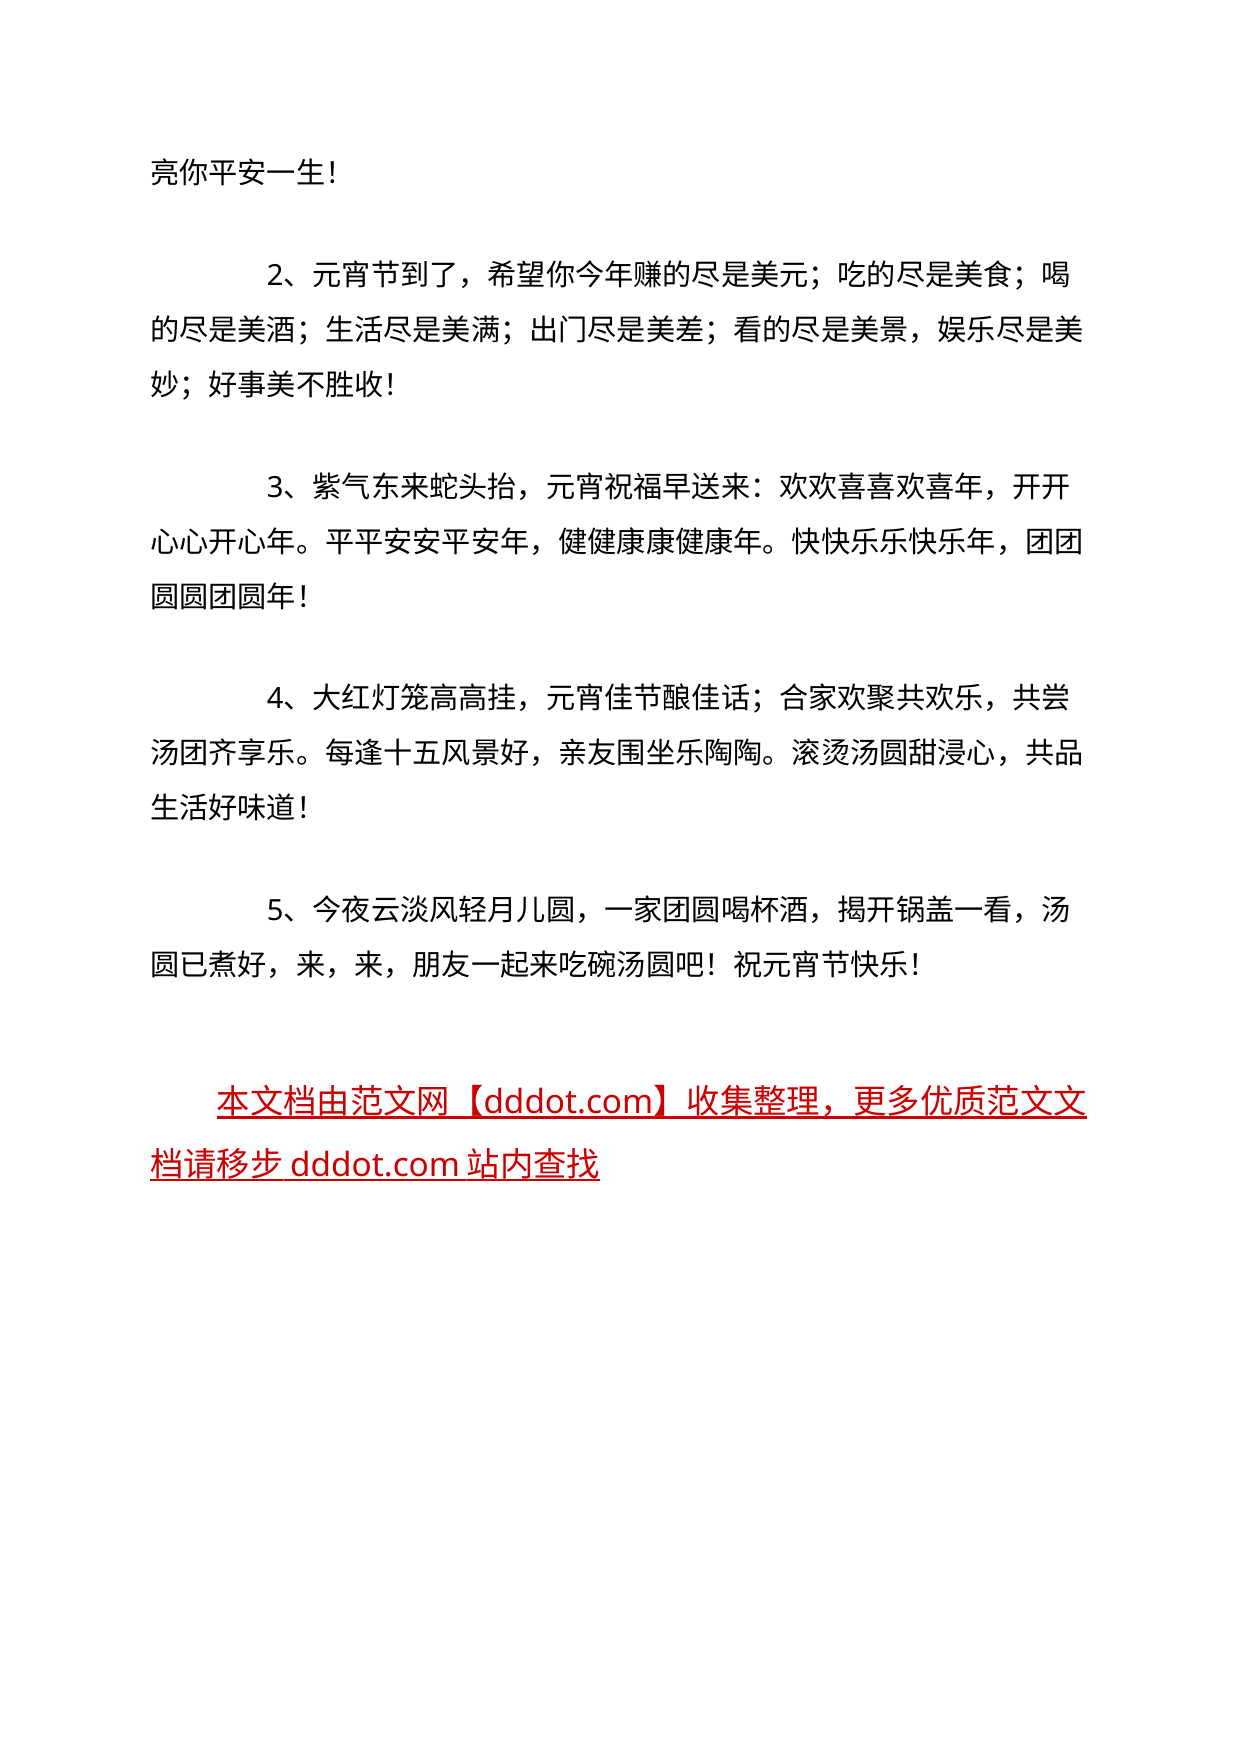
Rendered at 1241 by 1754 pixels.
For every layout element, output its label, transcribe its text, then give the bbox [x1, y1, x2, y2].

text 5、今夜云淡风轻月儿圆，一家团圆喝杯酒，揭开锅盖一看，汤圆已煮好，来，来，朋友一起来吃碗汤圆吧！祝元宵节快乐！ [150, 887, 1090, 984]
text 2、元宵节到了，希望你今年赚的尽是美元；吃的尽是美食；喝的尽是美酒；生活尽是美满；出门尽是美差；看的尽是美景，娱乐尽是美妙；好事美不胜收！ [150, 252, 1090, 404]
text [150, 150, 1090, 192]
text 4、大红灯笼高高挂，元宵佳节酿佳话；合家欢聚共欢乐，共尝汤团齐享乐。每逢十五风景好，亲友围坐乐陶陶。滚烫汤圆甜浸心，共品生活好味道！ [150, 675, 1090, 827]
text 3、紫气东来蛇头抬，元宵祝福早送来：欢欢喜喜欢喜年，开开心心开心年。平平安安平安年，健健康康健康年。快快乐乐快乐年，团团圆圆团圆年！ [150, 463, 1090, 616]
text 本文档由范文网【dddot.com】收集整理，更多优质范文文档请移步dddot.com站内查找 [150, 1075, 1090, 1186]
